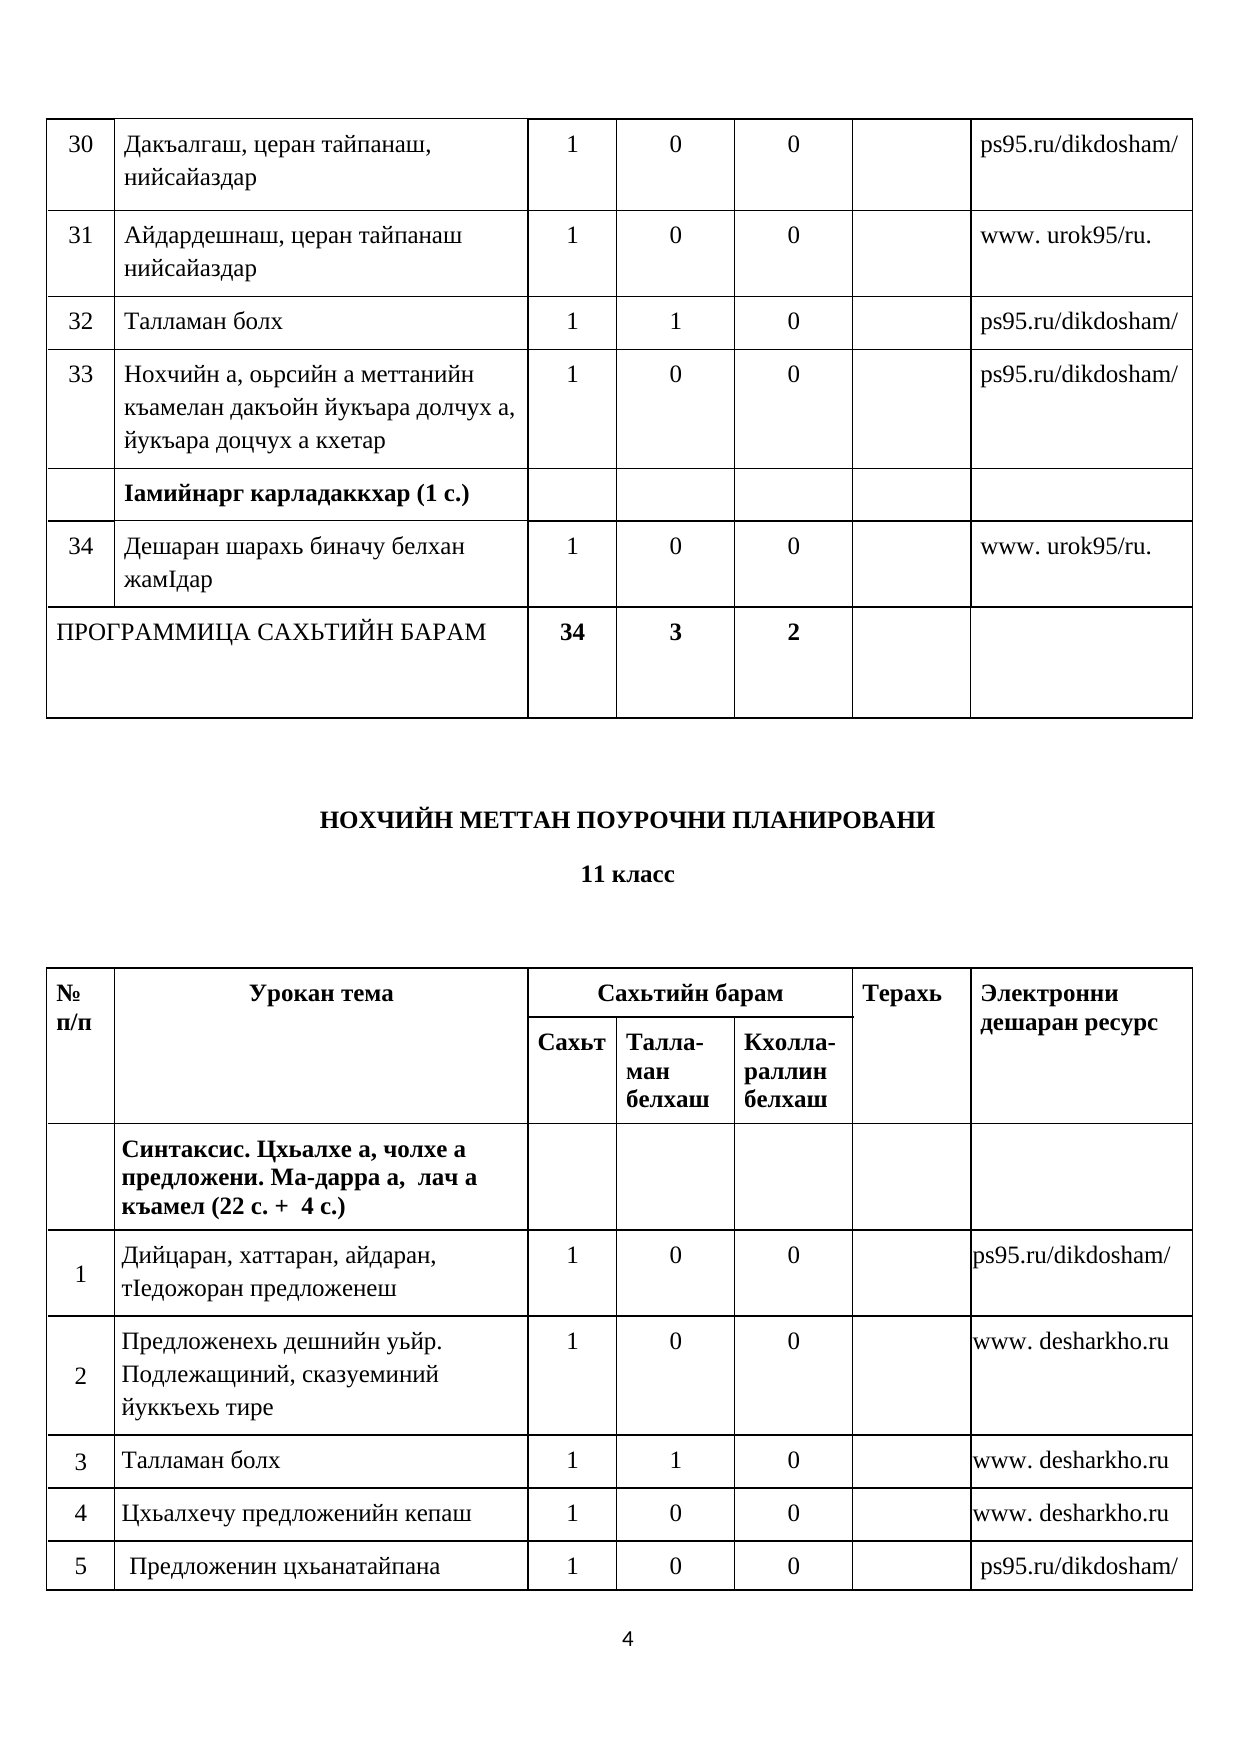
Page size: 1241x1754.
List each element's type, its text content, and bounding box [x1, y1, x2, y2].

table_cell 1 [529, 522, 616, 606]
table_cell 0 [735, 1231, 852, 1315]
table_cell Айдардешнаш, церан тайпанаш нийсайаздар [115, 211, 527, 296]
table_cell 34 [47, 521, 114, 606]
table_cell 0 [617, 1231, 734, 1315]
table_cell 4 [47, 1488, 114, 1540]
table_cell ps95.ru/dikdosham/ [972, 1231, 1192, 1315]
table_cell 1 [529, 297, 616, 348]
table_cell [735, 469, 852, 520]
table_cell 0 [617, 350, 734, 467]
table_cell [853, 1231, 970, 1315]
table_cell Цхьалхечу предложенийн кепаш [115, 1489, 527, 1540]
table_cell 1 [529, 211, 616, 296]
table_cell Дешаран шарахь биначу белхан жамIдар [115, 521, 527, 606]
table_cell 31 [47, 211, 114, 296]
table_cell www. desharkho.ru [972, 1317, 1192, 1434]
table_cell 32 [47, 297, 114, 348]
table_cell [529, 1124, 616, 1229]
table_cell www. desharkho.ru [972, 1489, 1192, 1540]
table_cell Сахьт [529, 1018, 616, 1123]
table_cell www. desharkho.ru [972, 1436, 1192, 1487]
table_cell [853, 1542, 970, 1589]
table_cell Талламан болх [115, 297, 527, 348]
table_cell 0 [735, 350, 852, 467]
table_cell [853, 469, 970, 520]
table_cell 0 [617, 522, 734, 606]
table_cell 1 [617, 1436, 734, 1487]
table_cell 1 [529, 120, 616, 209]
table_header Терахь [853, 969, 970, 1123]
table_cell [853, 1489, 970, 1540]
text 11 класс [118, 859, 1137, 888]
table_cell [853, 350, 970, 467]
table_cell [47, 469, 114, 520]
table_cell 5 [47, 1541, 114, 1589]
table_cell 1 [529, 1436, 616, 1487]
table_header № п/п [47, 969, 114, 1123]
table_cell 3 [617, 608, 734, 717]
table_cell [853, 120, 970, 209]
table_cell [853, 1317, 970, 1434]
table_header Электронни дешаран ресурс [972, 969, 1192, 1123]
table_cell 30 [47, 120, 114, 209]
table_cell 1 [529, 1317, 616, 1434]
table_cell ps95.ru/dikdosham/ [972, 120, 1192, 209]
table_cell 0 [617, 211, 734, 296]
table_cell 0 [735, 1436, 852, 1487]
table_cell 2 [47, 1316, 114, 1434]
table_cell Кхолла-раллин белхаш [735, 1018, 852, 1123]
table_cell www. urok95/ru. [972, 211, 1192, 296]
table_cell [853, 211, 970, 296]
table_cell 0 [735, 1489, 852, 1540]
table_cell 3 [47, 1435, 114, 1487]
table_cell [617, 1124, 734, 1229]
table_cell ПРОГРАММИЦА САХЬТИЙН БАРАМ [47, 607, 527, 717]
table_cell [47, 1124, 114, 1229]
table_cell 1 [529, 1542, 616, 1589]
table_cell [115, 1542, 527, 1589]
table_cell 0 [735, 1317, 852, 1434]
table_cell [972, 1124, 1192, 1229]
table_cell [853, 522, 970, 606]
table_cell 1 [617, 297, 734, 348]
table_cell 1 [529, 1489, 616, 1540]
table_cell [617, 469, 734, 520]
table_cell 1 [529, 1231, 616, 1315]
table_cell Дийцаран, хаттаран, айдаран, тIедожоран предложенеш [115, 1231, 527, 1315]
text НОХЧИЙН МЕТТАН ПОУРОЧНИ ПЛАНИРОВАНИ [118, 806, 1137, 834]
table_header Сахьтийн барам [529, 969, 852, 1016]
table_cell ps95.ru/dikdosham/ [972, 350, 1192, 467]
table_cell Нохчийн а, оьрсийн а меттанийн къамелан дакъойн йукъара долчух а, йукъара доцчух а кхетар [115, 350, 527, 467]
table_cell 34 [529, 608, 616, 717]
table_cell Предложенехь дешнийн уьйр. Подлежащиний, сказуеминий йуккъехь тире [115, 1317, 527, 1434]
table_cell Iамийнарг карладаккхар (1 с.) [115, 469, 527, 520]
table_cell [853, 1124, 970, 1229]
table_cell [972, 469, 1192, 520]
table_cell 2 [735, 608, 852, 717]
table_cell Дакъалгаш, церан тайпанаш, нийсайаздар [115, 119, 527, 209]
table_cell 0 [735, 211, 852, 296]
table_cell ps95.ru/dikdosham/ [972, 1542, 1192, 1589]
table_cell 0 [617, 1317, 734, 1434]
table_cell www. urok95/ru. [972, 522, 1192, 606]
table_cell Синтаксис. Цхьалхе а, чолхе а предложени. Ма-дарра а, лач а къамел (22 с. + 4 с.) [115, 1124, 527, 1229]
table_cell 33 [47, 350, 114, 467]
table_header Урокан тема [115, 969, 527, 1123]
table_cell Талла- ман белхаш [617, 1018, 734, 1123]
table_cell 0 [617, 1542, 734, 1589]
table_cell Талламан болх [115, 1436, 527, 1487]
table_cell 0 [735, 522, 852, 606]
table_cell 0 [735, 1542, 852, 1589]
table_cell 1 [47, 1230, 114, 1315]
table_cell [735, 1124, 852, 1229]
table_cell [853, 608, 970, 717]
table_cell [971, 608, 1192, 717]
table_cell 0 [735, 297, 852, 348]
table_cell [853, 297, 970, 348]
table_cell [853, 1436, 970, 1487]
table_cell 0 [617, 120, 734, 209]
table_cell ps95.ru/dikdosham/ [972, 297, 1192, 348]
table_cell [529, 469, 616, 520]
table_cell 0 [617, 1489, 734, 1540]
table_cell 0 [735, 120, 852, 209]
table_cell 1 [529, 350, 616, 467]
